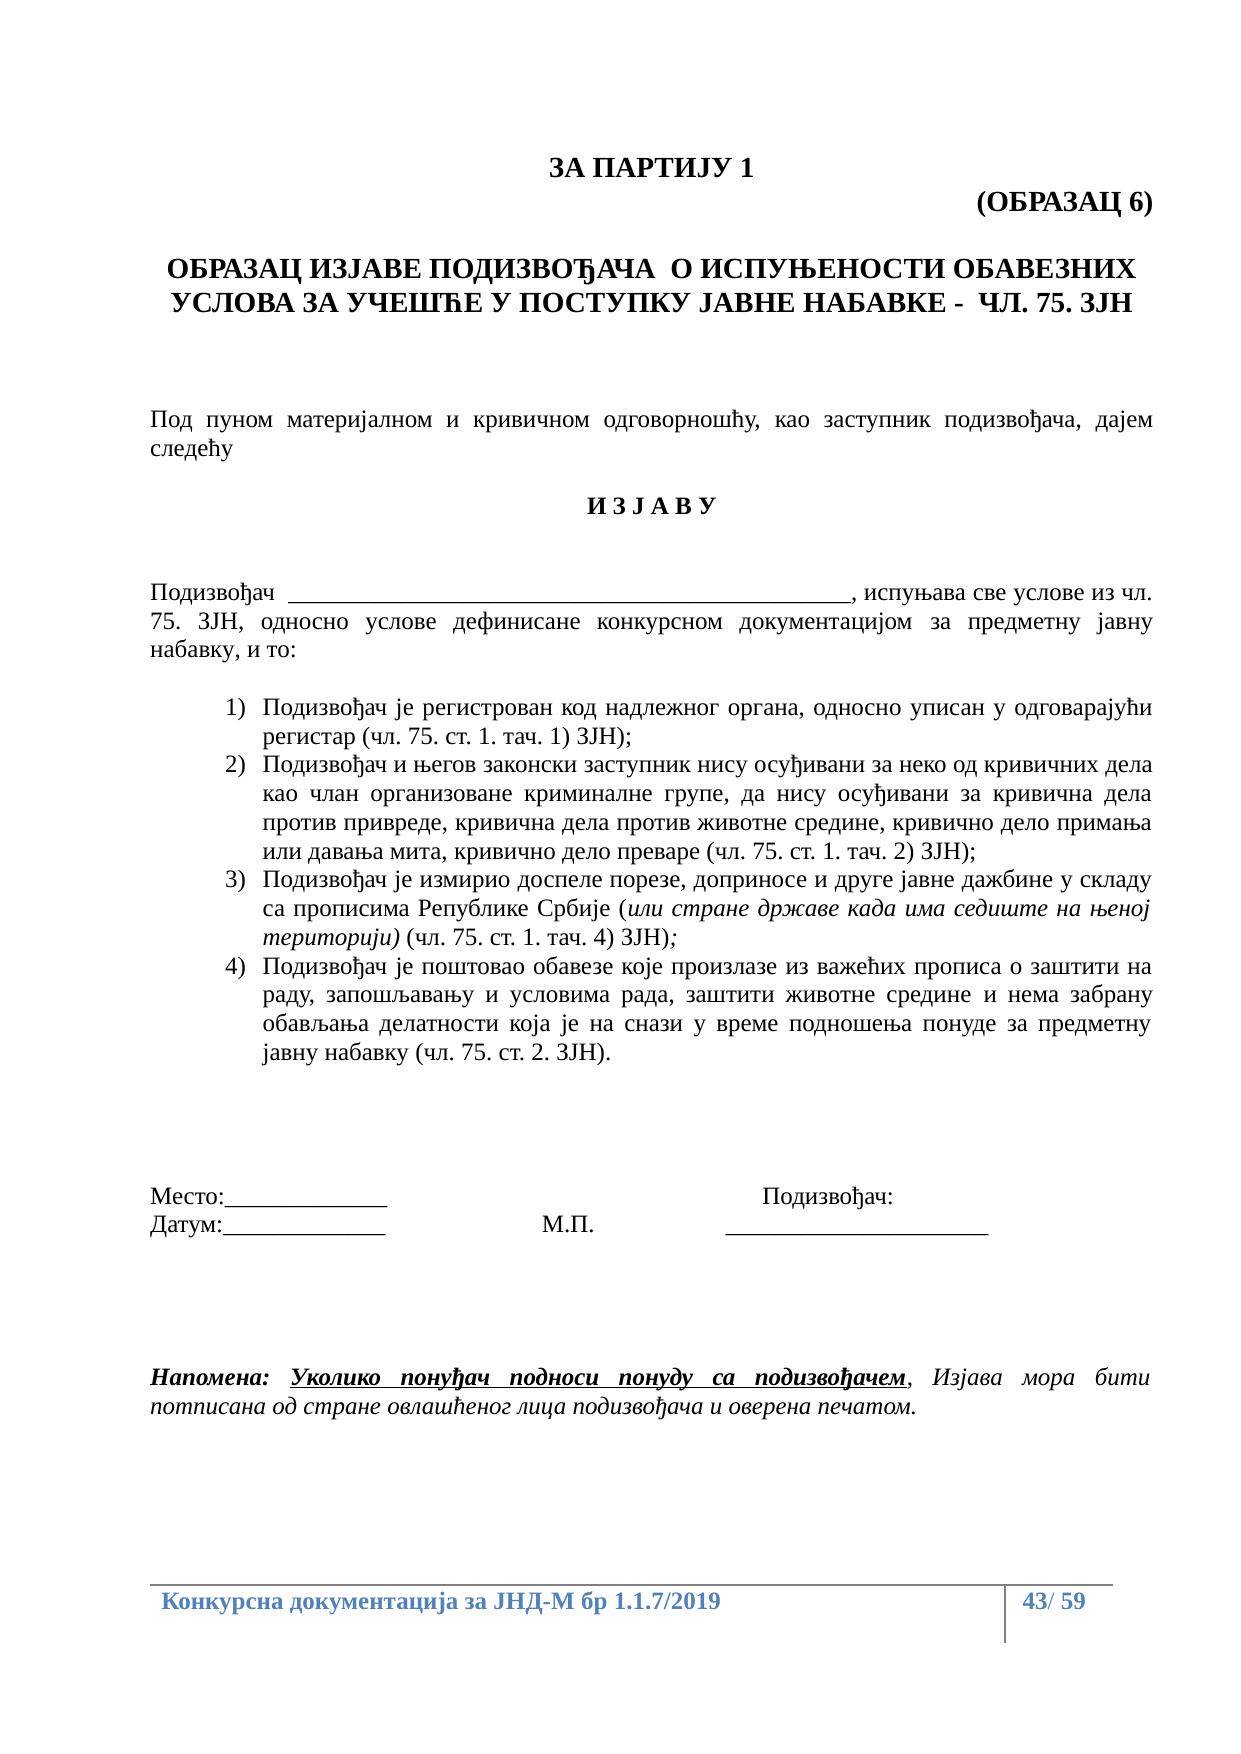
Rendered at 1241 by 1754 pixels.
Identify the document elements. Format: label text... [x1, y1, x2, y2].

text Подизвођач _____________________________________________, испуњава све услове из чл. 75. ЗЈН, односно услове дефинисане конкурсном документацијом за предметну јавну набавку, и то: [150, 577, 1153, 663]
text Место:_____________ Подизвођач: [150, 1181, 1153, 1209]
list Подизвођач је регистрован код надлежног органа, односно уписан у одговарајући регистар (чл. 75. ст. 1. тач. 1) ЗЈН); [225, 692, 1153, 749]
list Подизвођач и његов законски заступник нису осуђивани за неко од кривичних дела као члан организоване криминалне групе, да нису осуђивани за кривична дела против привреде, кривична дела против животне средине, кривично дело примања или давања мита, кривично дело преваре (чл. 75. ст. 1. тач. 2) ЗЈН); [225, 749, 1153, 864]
text ЗА ПАРТИЈУ 1 [150, 151, 1153, 184]
text И З Ј А В У [150, 491, 1153, 519]
list Подизвођач је измирио доспеле порезе, доприносе и друге јавне дажбине у складу са прописима Републике Србије (или стране државе када има седиште на њеној територији) (чл. 75. ст. 1. тач. 4) ЗЈН); [225, 864, 1153, 951]
list Напомена: Уколико понуђач подноси понуду са подизвођачем, Изјава мора бити потписана од стране овлашћеног лица подизвођача и оверена печатом. [150, 1362, 1153, 1419]
text Под пуном материјалном и кривичном одговорношћу, као заступник подизвођача, дајем следећу [150, 404, 1153, 462]
text ОБРАЗАЦ ИЗЈАВЕ ПОДИЗВОЂАЧА О ИСПУЊЕНОСТИ ОБАВЕЗНИХ УСЛОВА ЗА УЧЕШЋЕ У ПОСТУПКУ ЈАВНЕ НАБАВКЕ - ЧЛ. 75. ЗЈН [150, 251, 1153, 318]
text Датум:_____________ М.П. _____________________ [150, 1209, 1153, 1238]
list Подизвођач је поштовао обавезе које произлазе из важећих прописа о заштити на раду, запошљавању и условима рада, заштити животне средине и нема забрану обављања делатности која је на снази у време подношења понуде за предметну јавну набавку (чл. 75. ст. 2. ЗЈН). [225, 951, 1153, 1066]
text (ОБРАЗАЦ 6) [150, 184, 1153, 218]
